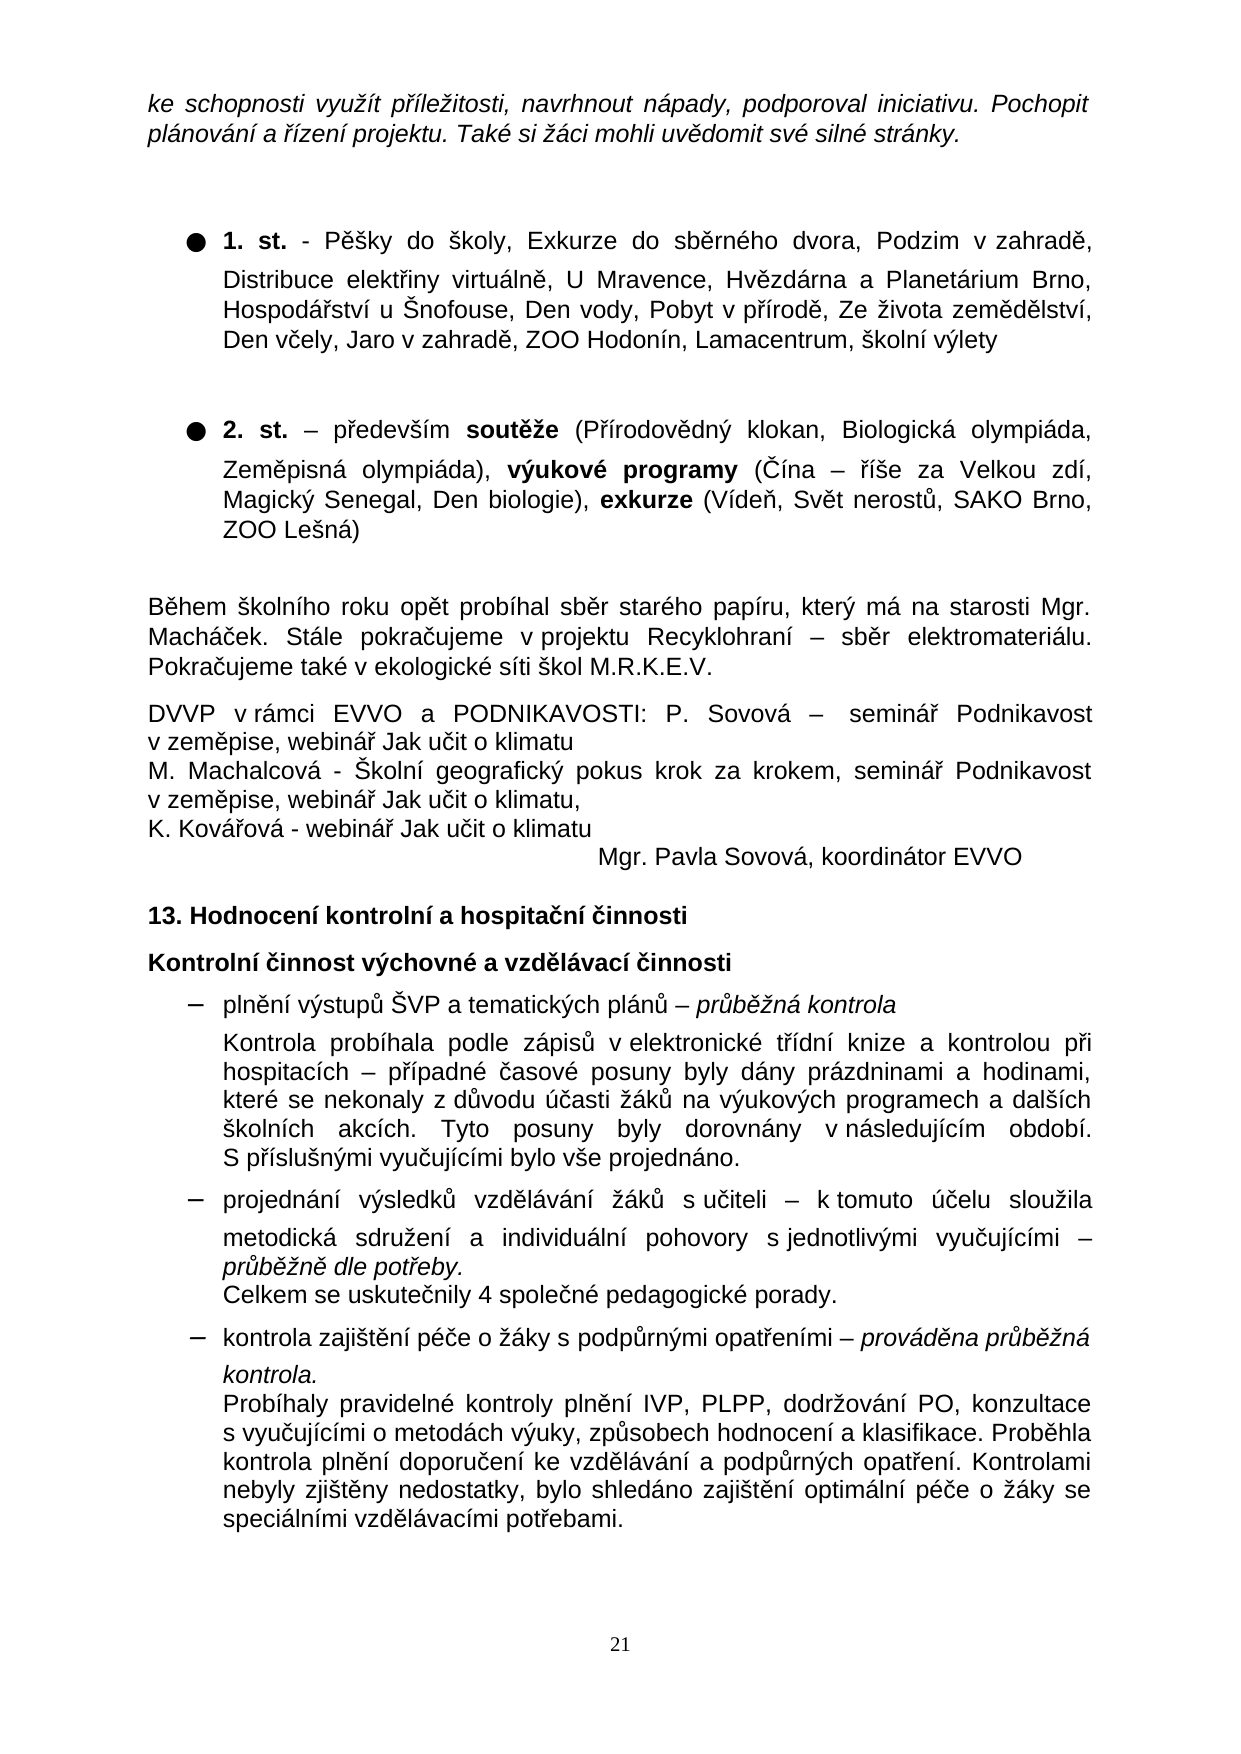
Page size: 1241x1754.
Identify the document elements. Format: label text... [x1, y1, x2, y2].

text Probíhaly pravidelné kontroly plnění IVP, PLPP, dodržování PO, konzultace s vyučujícími o metodách výuky, způsobech hodnocení a klasifikace. Proběhla kontrola plnění doporučení ke vzdělávání a podpůrných opatření. Kontrolami nebyly zjištěny nedostatky, bylo shledáno zajištění optimální péče o žáky se speciálními vzdělávacími potřebami. [223, 1389, 1093, 1533]
text 13. Hodnocení kontrolní a hospitační činnosti [148, 871, 1093, 930]
text Kontrolní činnost výchovné a vzdělávací činnosti [148, 948, 1093, 977]
text DVVP v rámci EVVO a PODNIKAVOSTI: P. Sovová – seminář Podnikavost v zeměpise, webinář Jak učit o klimatu [148, 699, 1093, 756]
list 1. st. - Pěšky do školy, Exkurze do sběrného dvora, Podzim v zahradě, Distribuce elektřiny virtuálně, U Mravence, Hvězdárna a Planetárium Brno, Hospodářství u Šnofouse, Den vody, Pobyt v přírodě, Ze života zemědělství, Den včely, Jaro v zahradě, ZOO Hodonín, Lamacentrum, školní výlety [185, 212, 1093, 354]
list projednání výsledků vzdělávání žáků s učiteli – k tomuto účelu sloužila metodická sdružení a individuální pohovory s jednotlivými vyučujícími – průběžně dle potřeby. [185, 1172, 1093, 1281]
list 2. st. – především soutěže (Přírodovědný klokan, Biologická olympiáda, Zeměpisná olympiáda), výukové programy (Čína – říše za Velkou zdí, Magický Senegal, Den biologie), exkurze (Vídeň, Svět nerostů, SAKO Brno, ZOO Lešná) [185, 402, 1093, 543]
text Během školního roku opět probíhal sběr starého papíru, který má na starosti Mgr. Macháček. Stále pokračujeme v projektu Recyklohraní – sběr elektromateriálu. Pokračujeme také v ekologické síti škol M.R.K.E.V. [148, 592, 1093, 681]
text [148, 89, 1093, 147]
text Mgr. Pavla Sovová, koordinátor EVVO [148, 842, 1093, 871]
text K. Kovářová - webinář Jak učit o klimatu [148, 814, 1093, 842]
text Kontrola probíhala podle zápisů v elektronické třídní knize a kontrolou při hospitacích – případné časové posuny byly dány prázdninami a hodinami, které se nekonaly z důvodu účasti žáků na výukových programech a dalších školních akcích. Tyto posuny byly dorovnány v následujícím období. S příslušnými vyučujícími bylo vše projednáno. [223, 1028, 1093, 1172]
list plnění výstupů ŠVP a tematických plánů – průběžná kontrola [185, 977, 1093, 1028]
text Celkem se uskutečnily 4 společné pedagogické porady. [223, 1281, 1093, 1309]
list kontrola zajištění péče o žáky s podpůrnými opatřeními – prováděna průběžná kontrola. [185, 1309, 1093, 1389]
text M. Machalcová - Školní geografický pokus krok za krokem, seminář Podnikavost v zeměpise, webinář Jak učit o klimatu, [148, 756, 1093, 814]
